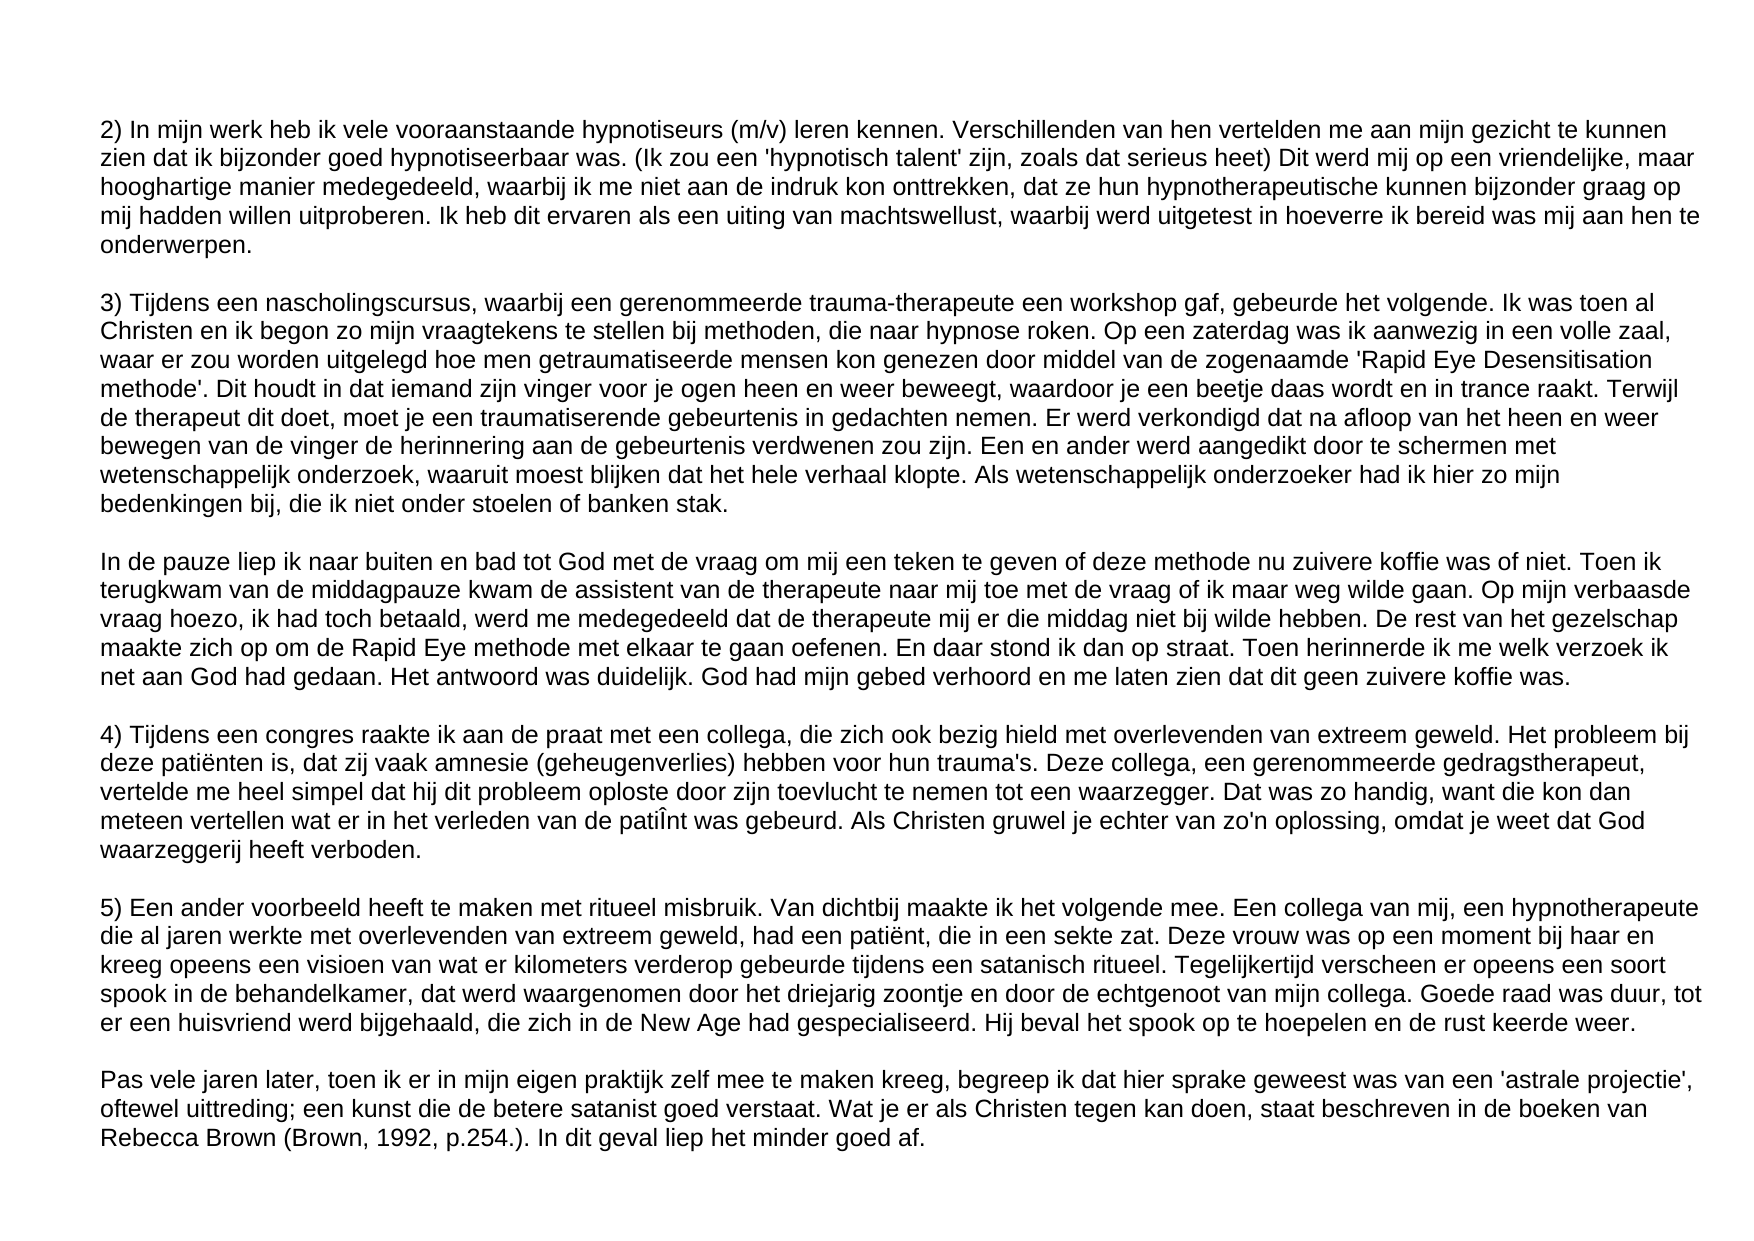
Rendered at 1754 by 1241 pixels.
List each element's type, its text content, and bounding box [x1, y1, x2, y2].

text Pas vele jaren later, toen ik er in mijn eigen praktijk zelf mee te maken kreeg, begreep ik dat hier sprake geweest was van een 'astrale projectie', oftewel uittreding; een kunst die de betere satanist goed verstaat. Wat je er als Christen tegen kan doen, staat beschreven in de boeken van Rebecca Brown (Brown, 1992, p.254.). In dit geval liep het minder goed af. [100, 1065, 1708, 1152]
text 5) Een ander voorbeeld heeft te maken met ritueel misbruik. Van dichtbij maakte ik het volgende mee. Een collega van mij, een hypnotherapeute die al jaren werkte met overlevenden van extreem geweld, had een patiënt, die in een sekte zat. Deze vrouw was op een moment bij haar en kreeg opeens een visioen van wat er kilometers verderop gebeurde tijdens een satanisch ritueel. Tegelijkertijd verscheen er opeens een soort spook in de behandelkamer, dat werd waargenomen door het driejarig zoontje en door de echtgenoot van mijn collega. Goede raad was duur, tot er een huisvriend werd bijgehaald, die zich in de New Age had gespecialiseerd. Hij beval het spook op te hoepelen en de rust keerde weer. [100, 892, 1708, 1036]
text 3) Tijdens een nascholingscursus, waarbij een gerenommeerde trauma-therapeute een workshop gaf, gebeurde het volgende. Ik was toen al Christen en ik begon zo mijn vraagtekens te stellen bij methoden, die naar hypnose roken. Op een zaterdag was ik aanwezig in een volle zaal, waar er zou worden uitgelegd hoe men getraumatiseerde mensen kon genezen door middel van de zogenaamde 'Rapid Eye Desensitisation methode'. Dit houdt in dat iemand zijn vinger voor je ogen heen en weer beweegt, waardoor je een beetje daas wordt en in trance raakt. Terwijl de therapeut dit doet, moet je een traumatiserende gebeurtenis in gedachten nemen. Er werd verkondigd dat na afloop van het heen en weer bewegen van de vinger de herinnering aan de gebeurtenis verdwenen zou zijn. Een en ander werd aangedikt door te schermen met wetenschappelijk onderzoek, waaruit moest blijken dat het hele verhaal klopte. Als wetenschappelijk onderzoeker had ik hier zo mijn bedenkingen bij, die ik niet onder stoelen of banken stak. [100, 287, 1708, 517]
text 4) Tijdens een congres raakte ik aan de praat met een collega, die zich ook bezig hield met overlevenden van extreem geweld. Het probleem bij deze patiënten is, dat zij vaak amnesie (geheugenverlies) hebben voor hun trauma's. Deze collega, een gerenommeerde gedragstherapeut, vertelde me heel simpel dat hij dit probleem oploste door zijn toevlucht te nemen tot een waarzegger. Dat was zo handig, want die kon dan meteen vertellen wat er in het verleden van de patiÎnt was gebeurd. Als Christen gruwel je echter van zo'n oplossing, omdat je weet dat God waarzeggerij heeft verboden. [100, 719, 1708, 863]
text In de pauze liep ik naar buiten en bad tot God met de vraag om mij een teken te geven of deze methode nu zuivere koffie was of niet. Toen ik terugkwam van de middagpauze kwam de assistent van de therapeute naar mij toe met de vraag of ik maar weg wilde gaan. Op mijn verbaasde vraag hoezo, ik had toch betaald, werd me medegedeeld dat de therapeute mij er die middag niet bij wilde hebben. De rest van het gezelschap maakte zich op om de Rapid Eye methode met elkaar te gaan oefenen. En daar stond ik dan op straat. Toen herinnerde ik me welk verzoek ik net aan God had gedaan. Het antwoord was duidelijk. God had mijn gebed verhoord en me laten zien dat dit geen zuivere koffie was. [100, 547, 1708, 690]
text 2) In mijn werk heb ik vele vooraanstaande hypnotiseurs (m/v) leren kennen. Verschillenden van hen vertelden me aan mijn gezicht te kunnen zien dat ik bijzonder goed hypnotiseerbaar was. (Ik zou een 'hypnotisch talent' zijn, zoals dat serieus heet) Dit werd mij op een vriendelijke, maar hooghartige manier medegedeeld, waarbij ik me niet aan de indruk kon onttrekken, dat ze hun hypnotherapeutische kunnen bijzonder graag op mij hadden willen uitproberen. Ik heb dit ervaren als een uiting van machtswellust, waarbij werd uitgetest in hoeverre ik bereid was mij aan hen te onderwerpen. [100, 114, 1708, 258]
